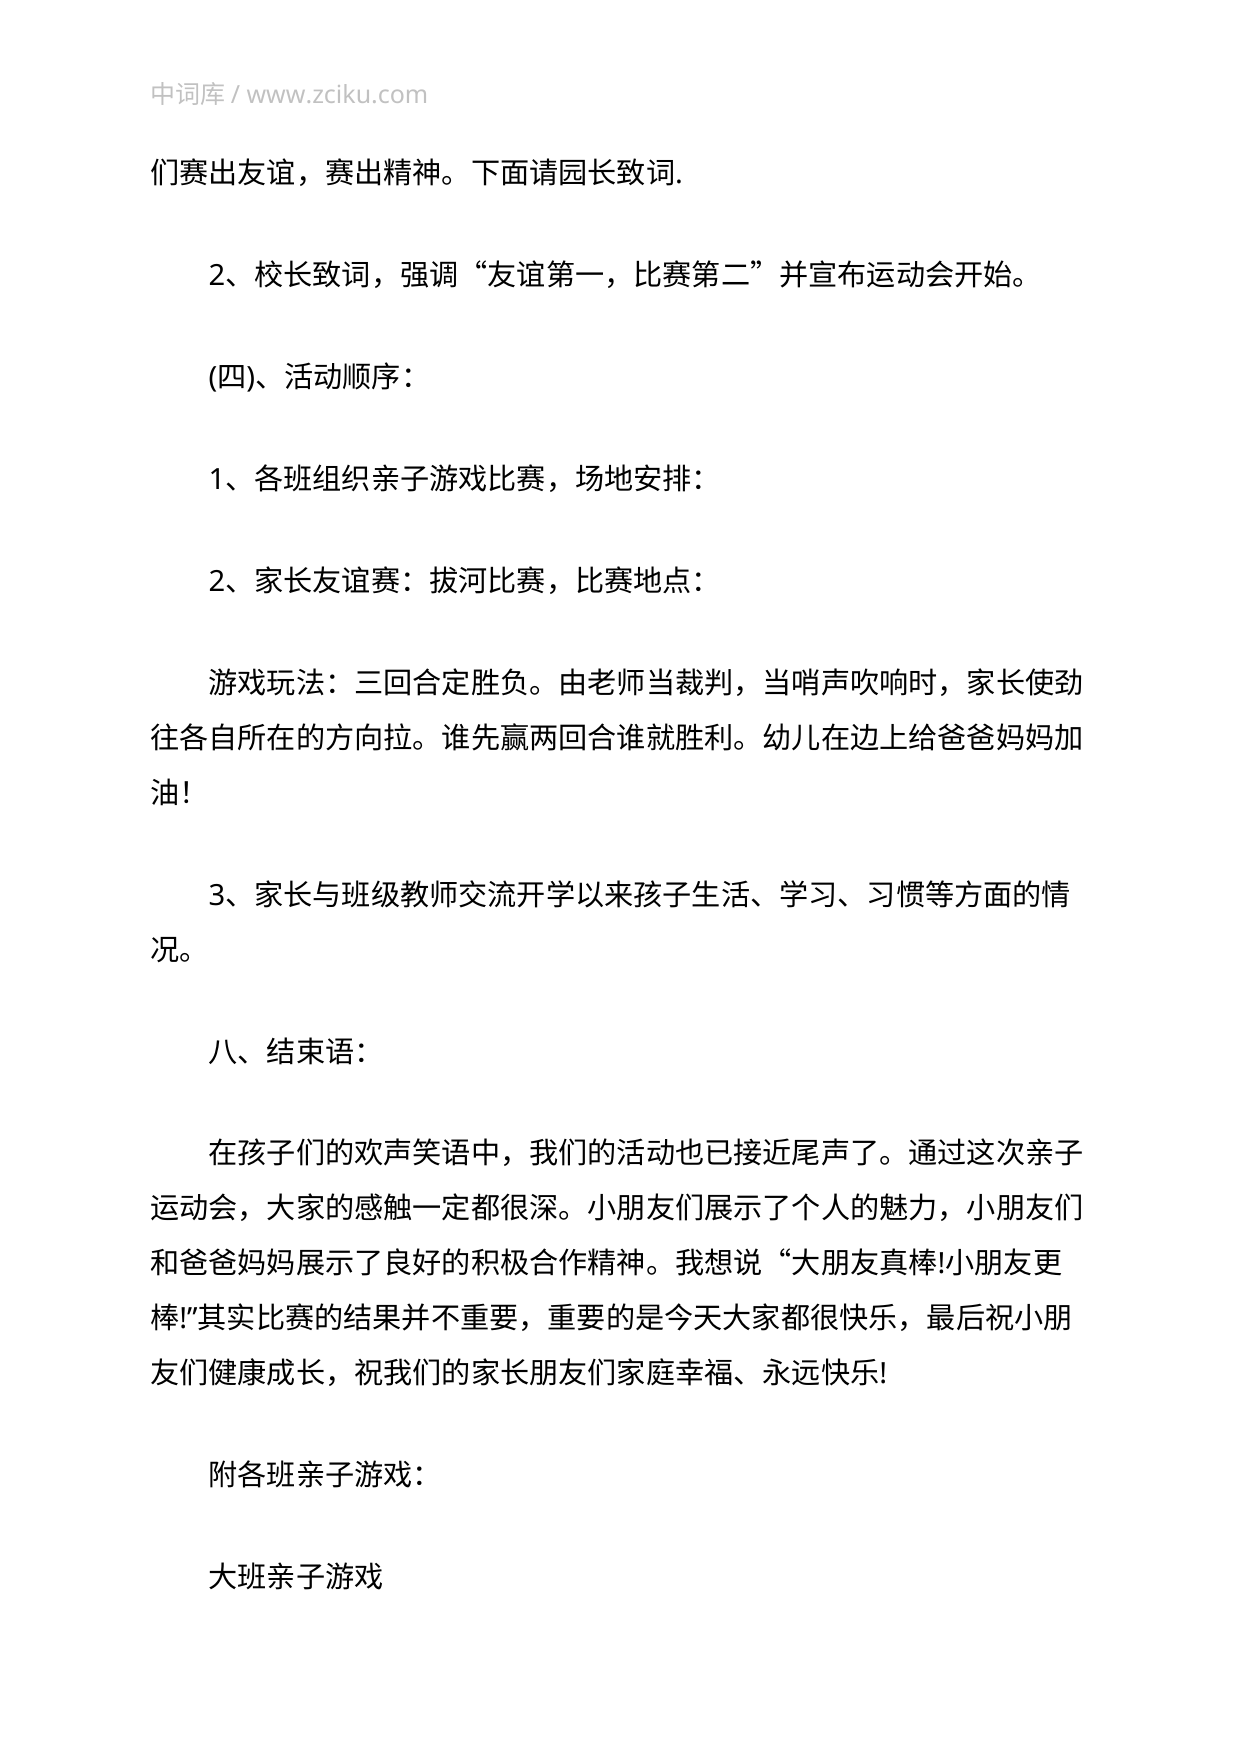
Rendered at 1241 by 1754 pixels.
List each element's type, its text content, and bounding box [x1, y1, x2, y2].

text 在孩子们的欢声笑语中，我们的活动也已接近尾声了。通过这次亲子运动会，大家的感触一定都很深。小朋友们展示了个人的魅力，小朋友们和爸爸妈妈展示了良好的积极合作精神。我想说“大朋友真棒!小朋友更棒!”其实比赛的结果并不重要，重要的是今天大家都很快乐，最后祝小朋友们健康成长，祝我们的家长朋友们家庭幸福、永远快乐! [150, 1130, 1090, 1392]
text 游戏玩法：三回合定胜负。由老师当裁判，当哨声吹响时，家长使劲往各自所在的方向拉。谁先赢两回合谁就胜利。幼儿在边上给爸爸妈妈加油！ [150, 660, 1090, 812]
text (四)、活动顺序： [150, 354, 1090, 396]
text 大班亲子游戏 [150, 1553, 1090, 1596]
text 1、各班组织亲子游戏比赛，场地安排： [150, 456, 1090, 498]
text 2、校长致词，强调“友谊第一，比赛第二”并宣布运动会开始。 [150, 252, 1090, 294]
text 3、家长与班级教师交流开学以来孩子生活、学习、习惯等方面的情况。 [150, 871, 1090, 969]
text 2、家长友谊赛：拔河比赛，比赛地点： [150, 558, 1090, 600]
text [150, 150, 1090, 192]
text 附各班亲子游戏： [150, 1452, 1090, 1494]
text 八、结束语： [150, 1028, 1090, 1071]
